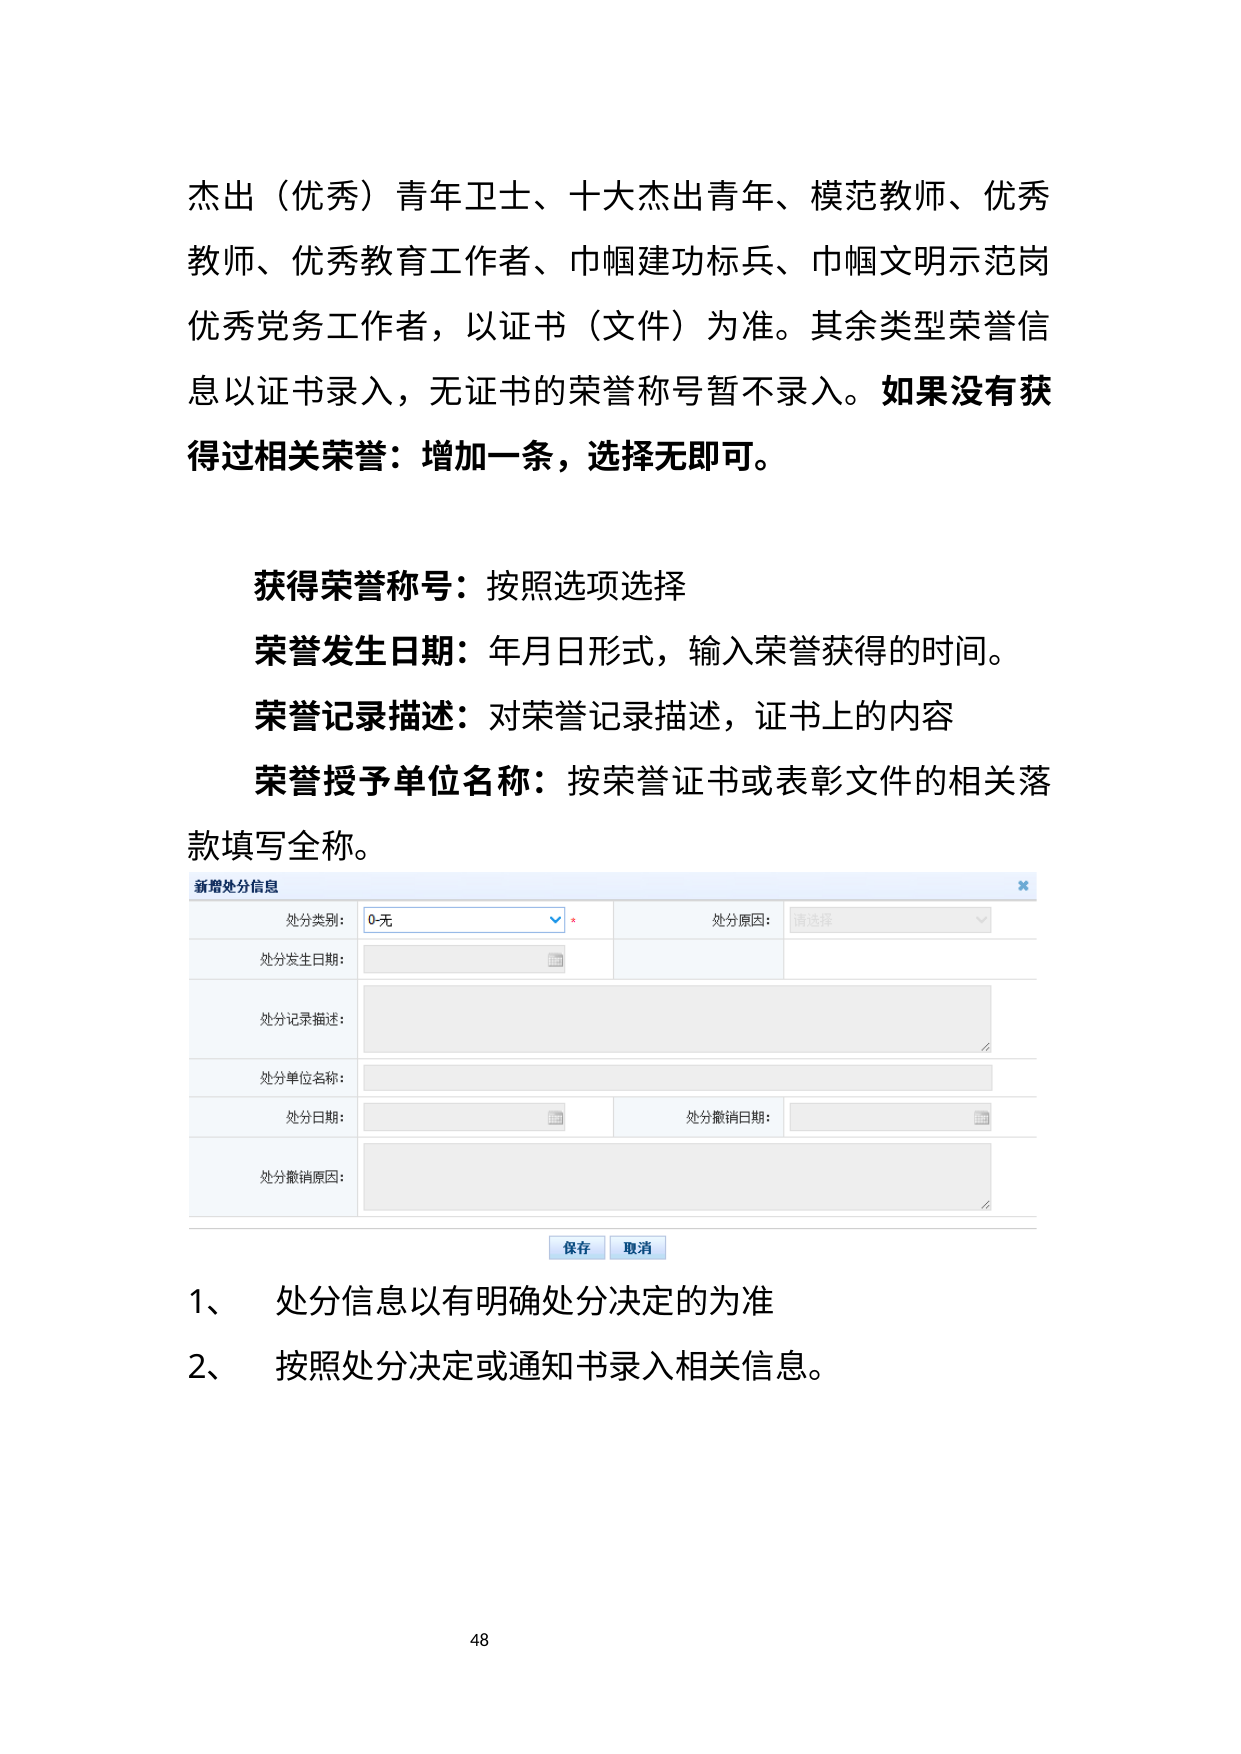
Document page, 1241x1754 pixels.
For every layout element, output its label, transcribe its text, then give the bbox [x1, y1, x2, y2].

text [187, 162, 1053, 487]
text 荣誉记录描述：对荣誉记录描述，证书上的内容 [187, 682, 1053, 747]
list 处分信息以有明确处分决定的为准 [187, 1267, 1053, 1332]
text 荣誉发生日期：年月日形式，输入荣誉获得的时间。 [187, 617, 1053, 682]
text 获得荣誉称号：按照选项选择 [187, 552, 1053, 617]
picture [189, 872, 1037, 1264]
list 按照处分决定或通知书录入相关信息。 [187, 1332, 1053, 1397]
text 荣誉授予单位名称：按荣誉证书或表彰文件的相关落款填写全称。 [187, 747, 1053, 877]
